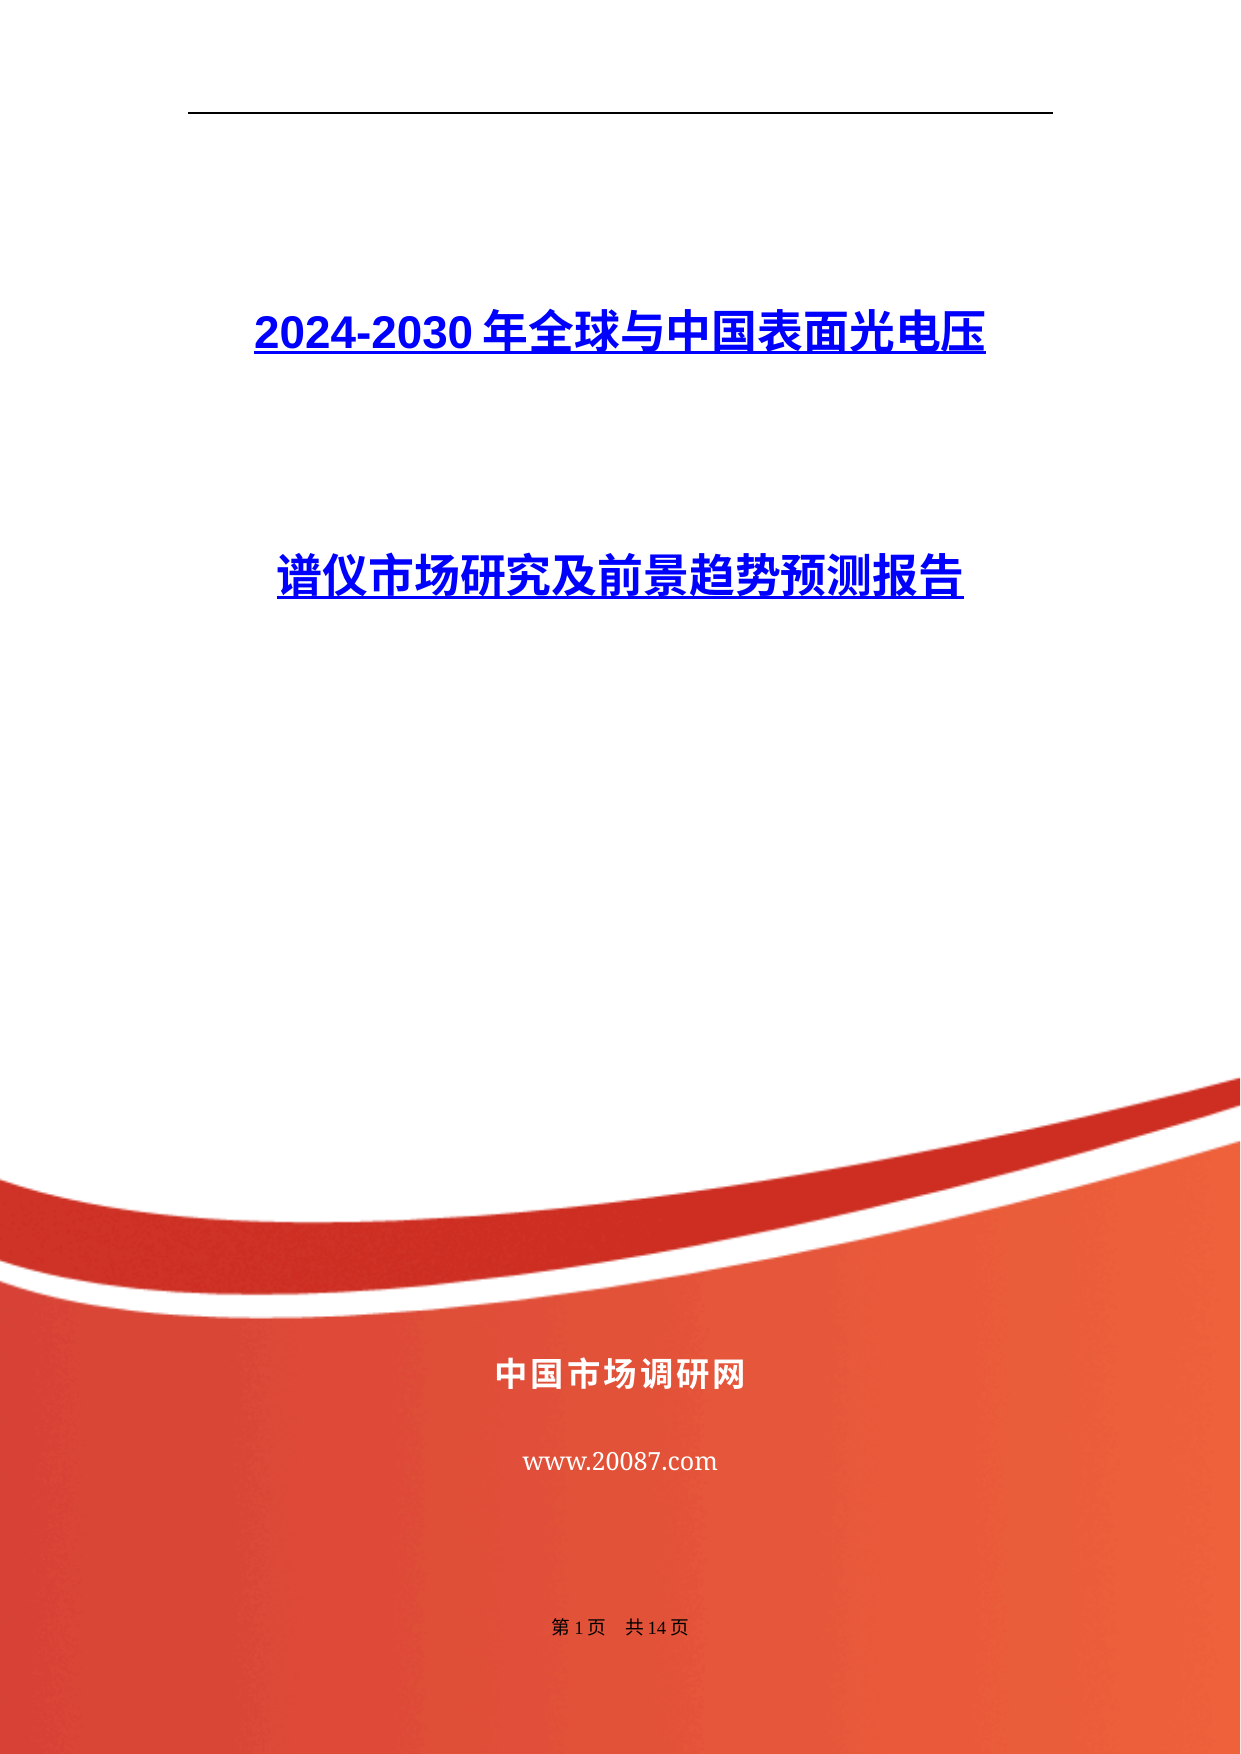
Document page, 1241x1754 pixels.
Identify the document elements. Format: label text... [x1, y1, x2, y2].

picture [0, 1006, 1241, 1754]
subtitle 中国市场调研网 [187, 1339, 1053, 1404]
text www.20087.com [187, 1428, 1053, 1493]
table_header 2024-2030年全球与中国表面光电压谱仪市场研究及前景趋势预测报告 [188, 207, 1053, 773]
